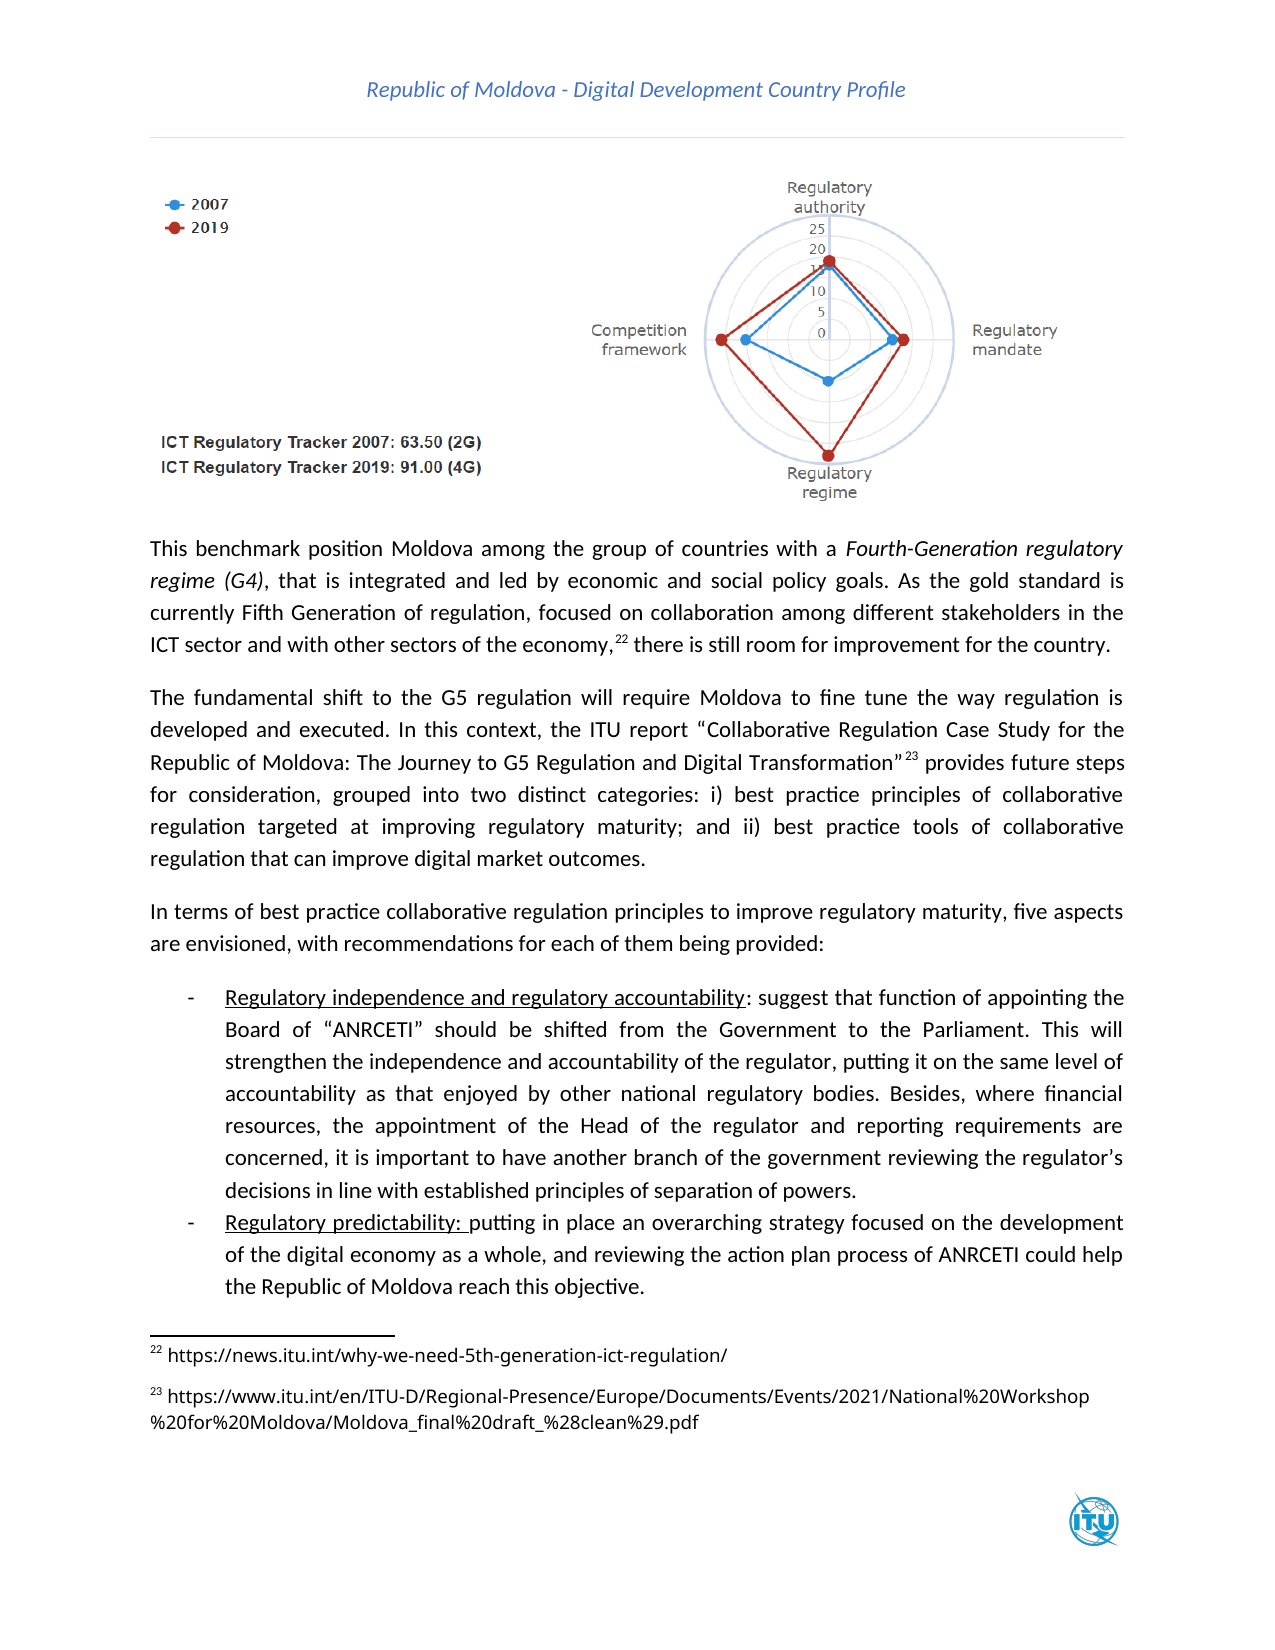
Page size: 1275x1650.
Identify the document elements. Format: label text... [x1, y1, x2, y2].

text The fundamental shift to the G5 regulation will require Moldova to fine tune the way regulation is developed and executed. In this context, the ITU report “Collaborative Regulation Case Study for the Republic of Moldova: The Journey to G5 Regulation and Digital Transformation” provides future steps for consideration, grouped into two distinct categories: i) best practice principles of collaborative regulation targeted at improving regulatory maturity; and ii) best practice tools of collaborative regulation that can improve digital market outcomes. [150, 683, 1125, 872]
list Regulatory predictability: putting in place an overarching strategy focused on the development of the digital economy as a whole, and reviewing the action plan process of ANRCETI could help the Republic of Moldova reach this objective. [187, 1208, 1125, 1300]
text This benchmark position Moldova among the group of countries with a Fourth-Generation regulatory regime (G4), that is integrated and led by economic and social policy goals. As the gold standard is currently Fifth Generation of regulation, focused on collaboration among different stakeholders in the ICT sector and with other sectors of the economy, there is still room for improvement for the country. [150, 534, 1125, 658]
list Regulatory independence and regulatory accountability: suggest that function of appointing the Board of “ANRCETI” should be shifted from the Government to the Parliament. This will strengthen the independence and accountability of the regulator, putting it on the same level of accountability as that enjoyed by other national regulatory bodies. Besides, where financial resources, the appointment of the Head of the regulator and reporting requirements are concerned, it is important to have another branch of the government reviewing the regulator’s decisions in line with established principles of separation of powers. [187, 983, 1125, 1204]
picture [1062, 1487, 1125, 1551]
text In terms of best practice collaborative regulation principles to improve regulatory maturity, five aspects are envisioned, with recommendations for each of them being provided: [150, 897, 1125, 958]
picture [150, 163, 1125, 509]
